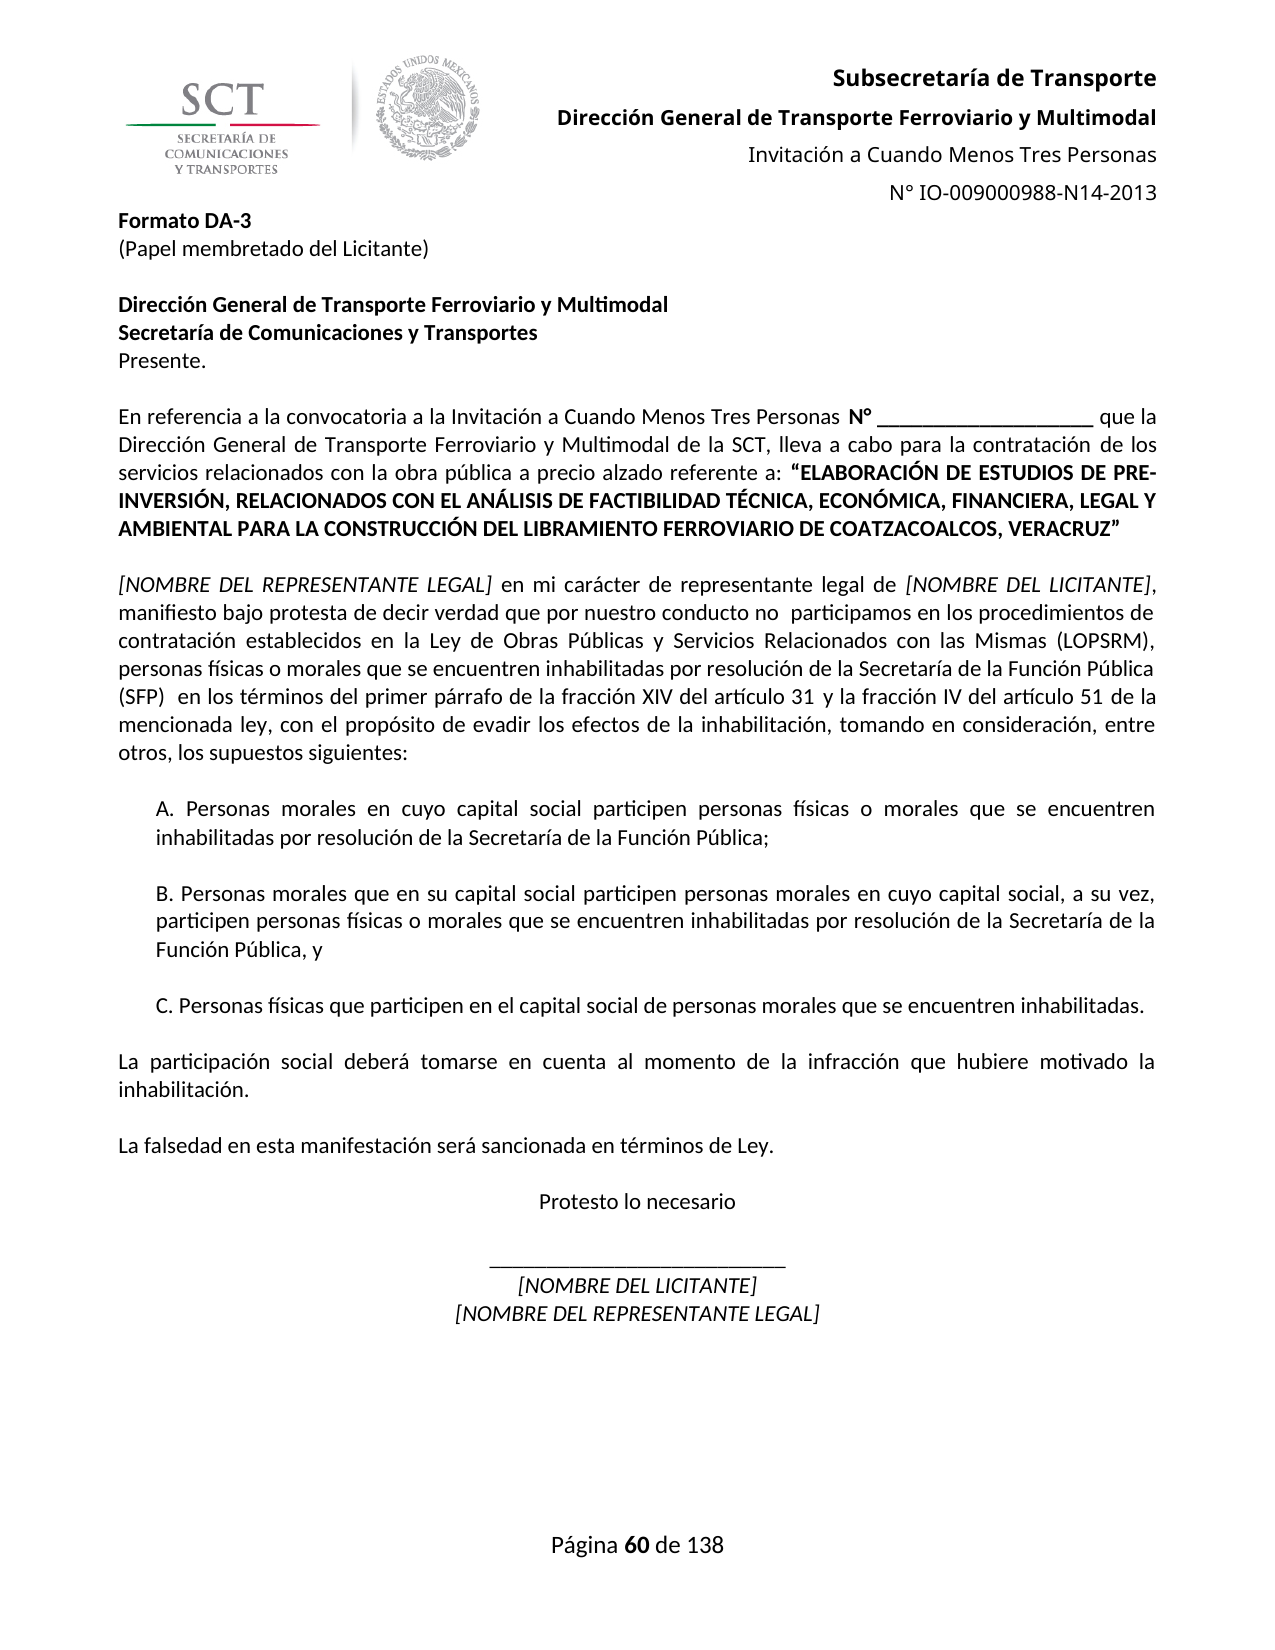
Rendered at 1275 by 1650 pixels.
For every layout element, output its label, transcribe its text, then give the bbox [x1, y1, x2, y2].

text __________________________ [118, 1243, 1157, 1271]
text Presente. [118, 346, 1157, 374]
text Protesto lo necesario [118, 1187, 1157, 1215]
text [NOMBRE DEL REPRESENTANTE LEGAL] en mi carácter de representante legal de [NOMBRE DEL LICITANTE], manifiesto bajo protesta de decir verdad que por nuestro conducto no participamos en los procedimientos de contratación establecidos en la Ley de Obras Públicas y Servicios Relacionados con las Mismas (LOPSRM), personas físicas o morales que se encuentren inhabilitadas por resolución de la Secretaría de la Función Pública (SFP) en los términos del primer párrafo de la fracción XIV del artículo 31 y la fracción IV del artículo 51 de la mencionada ley, con el propósito de evadir los efectos de la inhabilitación, tomando en consideración, entre otros, los supuestos siguientes: [118, 570, 1157, 767]
text La participación social deberá tomarse en cuenta al momento de la infracción que hubiere motivado la inhabilitación. [118, 1047, 1157, 1103]
text La falsedad en esta manifestación será sancionada en términos de Ley. [118, 1131, 1157, 1159]
text En referencia a la convocatoria a la Invitación a Cuando Menos Tres Personas N° ___________________ que la Dirección General de Transporte Ferroviario y Multimodal de la SCT, lleva a cabo para la contratación de los servicios relacionados con la obra pública a precio alzado referente a: “ELABORACIÓN DE ESTUDIOS DE PRE-INVERSIÓN, RELACIONADOS CON EL ANÁLISIS DE FACTIBILIDAD TÉCNICA, ECONÓMICA, FINANCIERA, LEGAL Y AMBIENTAL PARA LA CONSTRUCCIÓN DEL LIBRAMIENTO FERROVIARIO DE COATZACOALCOS, VERACRUZ” [118, 402, 1157, 542]
picture [123, 36, 484, 180]
text [NOMBRE DEL LICITANTE] [118, 1271, 1157, 1299]
text C. Personas físicas que participen en el capital social de personas morales que se encuentren inhabilitadas. [156, 991, 1157, 1019]
text Dirección General de Transporte Ferroviario y Multimodal [118, 290, 1157, 318]
text [NOMBRE DEL REPRESENTANTE LEGAL] [118, 1299, 1157, 1327]
text A. Personas morales en cuyo capital social participen personas físicas o morales que se encuentren inhabilitadas por resolución de la Secretaría de la Función Pública; [156, 794, 1157, 851]
text Secretaría de Comunicaciones y Transportes [118, 318, 1157, 346]
text Formato DA-3 [118, 206, 1157, 234]
text (Papel membretado del Licitante) [118, 234, 1157, 262]
text B. Personas morales que en su capital social participen personas morales en cuyo capital social, a su vez, participen personas físicas o morales que se encuentren inhabilitadas por resolución de la Secretaría de la Función Pública, y [156, 879, 1157, 963]
